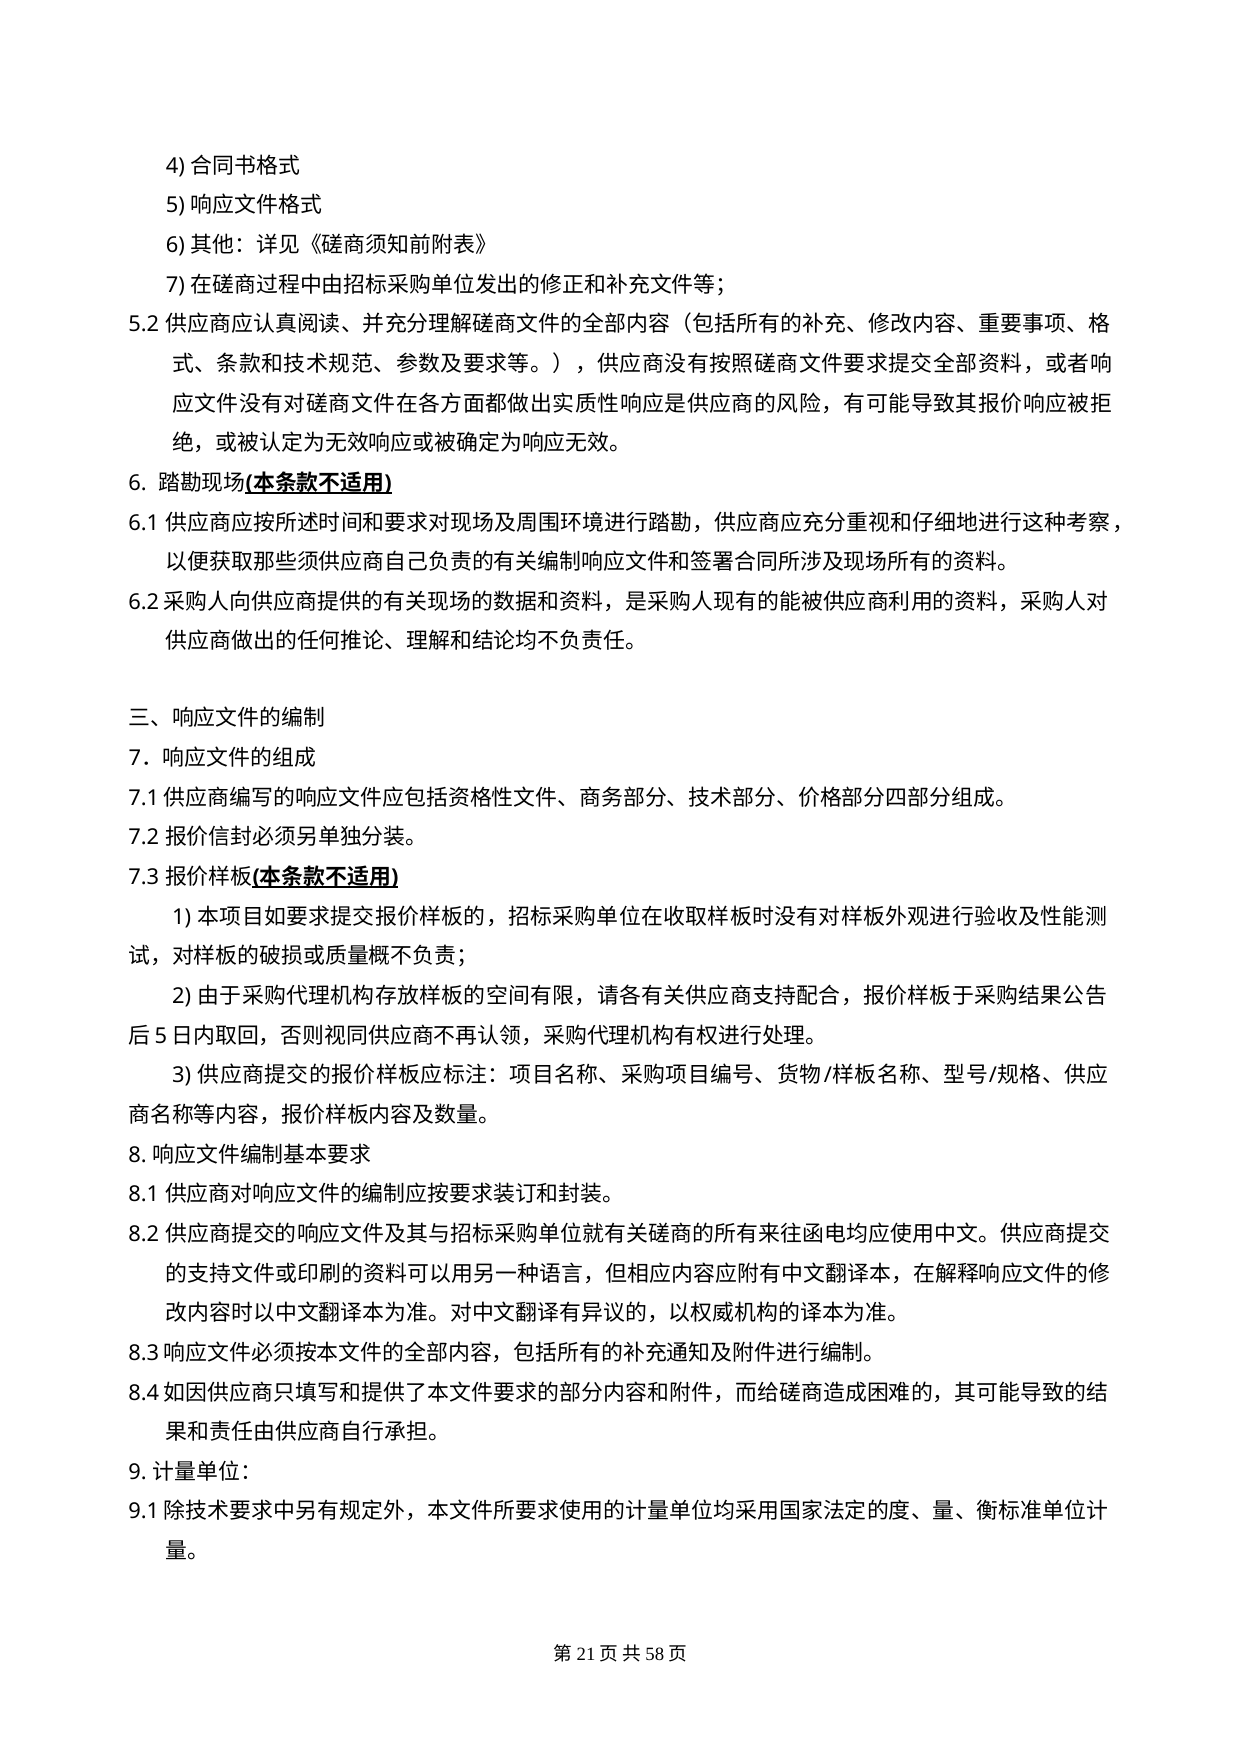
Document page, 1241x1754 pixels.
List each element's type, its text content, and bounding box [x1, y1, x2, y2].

text 6) 其他：详见《磋商须知前附表》 [166, 227, 1109, 259]
text 7.3 报价样板(本条款不适用) [128, 859, 1112, 891]
text 5) 响应文件格式 [166, 187, 1109, 219]
text 5.2 供应商应认真阅读、并充分理解磋商文件的全部内容（包括所有的补充、修改内容、重要事项、格式、条款和技术规范、参数及要求等。），供应商没有按照磋商文件要求提交全部资料，或者响应文件没有对磋商文件在各方面都做出实质性响应是供应商的风险，有可能导致其报价响应被拒绝，或被认定为无效响应或被确定为响应无效。 [128, 306, 1112, 457]
text 8.2 供应商提交的响应文件及其与招标采购单位就有关磋商的所有来往函电均应使用中文。供应商提交的支持文件或印刷的资料可以用另一种语言，但相应内容应附有中文翻译本，在解释响应文件的修改内容时以中文翻译本为准。对中文翻译有异议的，以权威机构的译本为准。 [128, 1216, 1112, 1327]
text 8. 响应文件编制基本要求 [128, 1137, 1112, 1168]
text 3) 供应商提交的报价样板应标注：项目名称、采购项目编号、货物/样板名称、型号/规格、供应商名称等内容，报价样板内容及数量。 [128, 1057, 1109, 1129]
text 6.1 供应商应按所述时间和要求对现场及周围环境进行踏勘，供应商应充分重视和仔细地进行这种考察，以便获取那些须供应商自己负责的有关编制响应文件和签署合同所涉及现场所有的资料。 [128, 504, 1112, 576]
text 9.1除技术要求中另有规定外，本文件所要求使用的计量单位均采用国家法定的度、量、衡标准单位计量。 [128, 1493, 1112, 1565]
text 2) 由于采购代理机构存放样板的空间有限，请各有关供应商支持配合，报价样板于采购结果公告后5日内取回，否则视同供应商不再认领，采购代理机构有权进行处理。 [128, 978, 1109, 1049]
text 7) 在磋商过程中由招标采购单位发出的修正和补充文件等； [166, 267, 1109, 298]
text 7．响应文件的组成 [128, 740, 1109, 772]
text 4) 合同书格式 [166, 148, 1109, 179]
text 6. 踏勘现场(本条款不适用) [128, 465, 1112, 497]
text 1) 本项目如要求提交报价样板的，招标采购单位在收取样板时没有对样板外观进行验收及性能测试，对样板的破损或质量概不负责； [128, 899, 1109, 970]
text 8.3响应文件必须按本文件的全部内容，包括所有的补充通知及附件进行编制。 [128, 1335, 1112, 1367]
text 三、响应文件的编制 [128, 700, 1112, 732]
text 8.1 供应商对响应文件的编制应按要求装订和封装。 [128, 1176, 1112, 1208]
text 9. 计量单位： [128, 1454, 1112, 1486]
text 8.4如因供应商只填写和提供了本文件要求的部分内容和附件，而给磋商造成困难的，其可能导致的结果和责任由供应商自行承担。 [128, 1374, 1112, 1446]
text 6.2采购人向供应商提供的有关现场的数据和资料，是采购人现有的能被供应商利用的资料，采购人对供应商做出的任何推论、理解和结论均不负责任。 [128, 584, 1112, 655]
text 7.1供应商编写的响应文件应包括资格性文件、商务部分、技术部分、价格部分四部分组成。 [128, 779, 1112, 811]
text 7.2 报价信封必须另单独分装。 [128, 819, 1112, 851]
